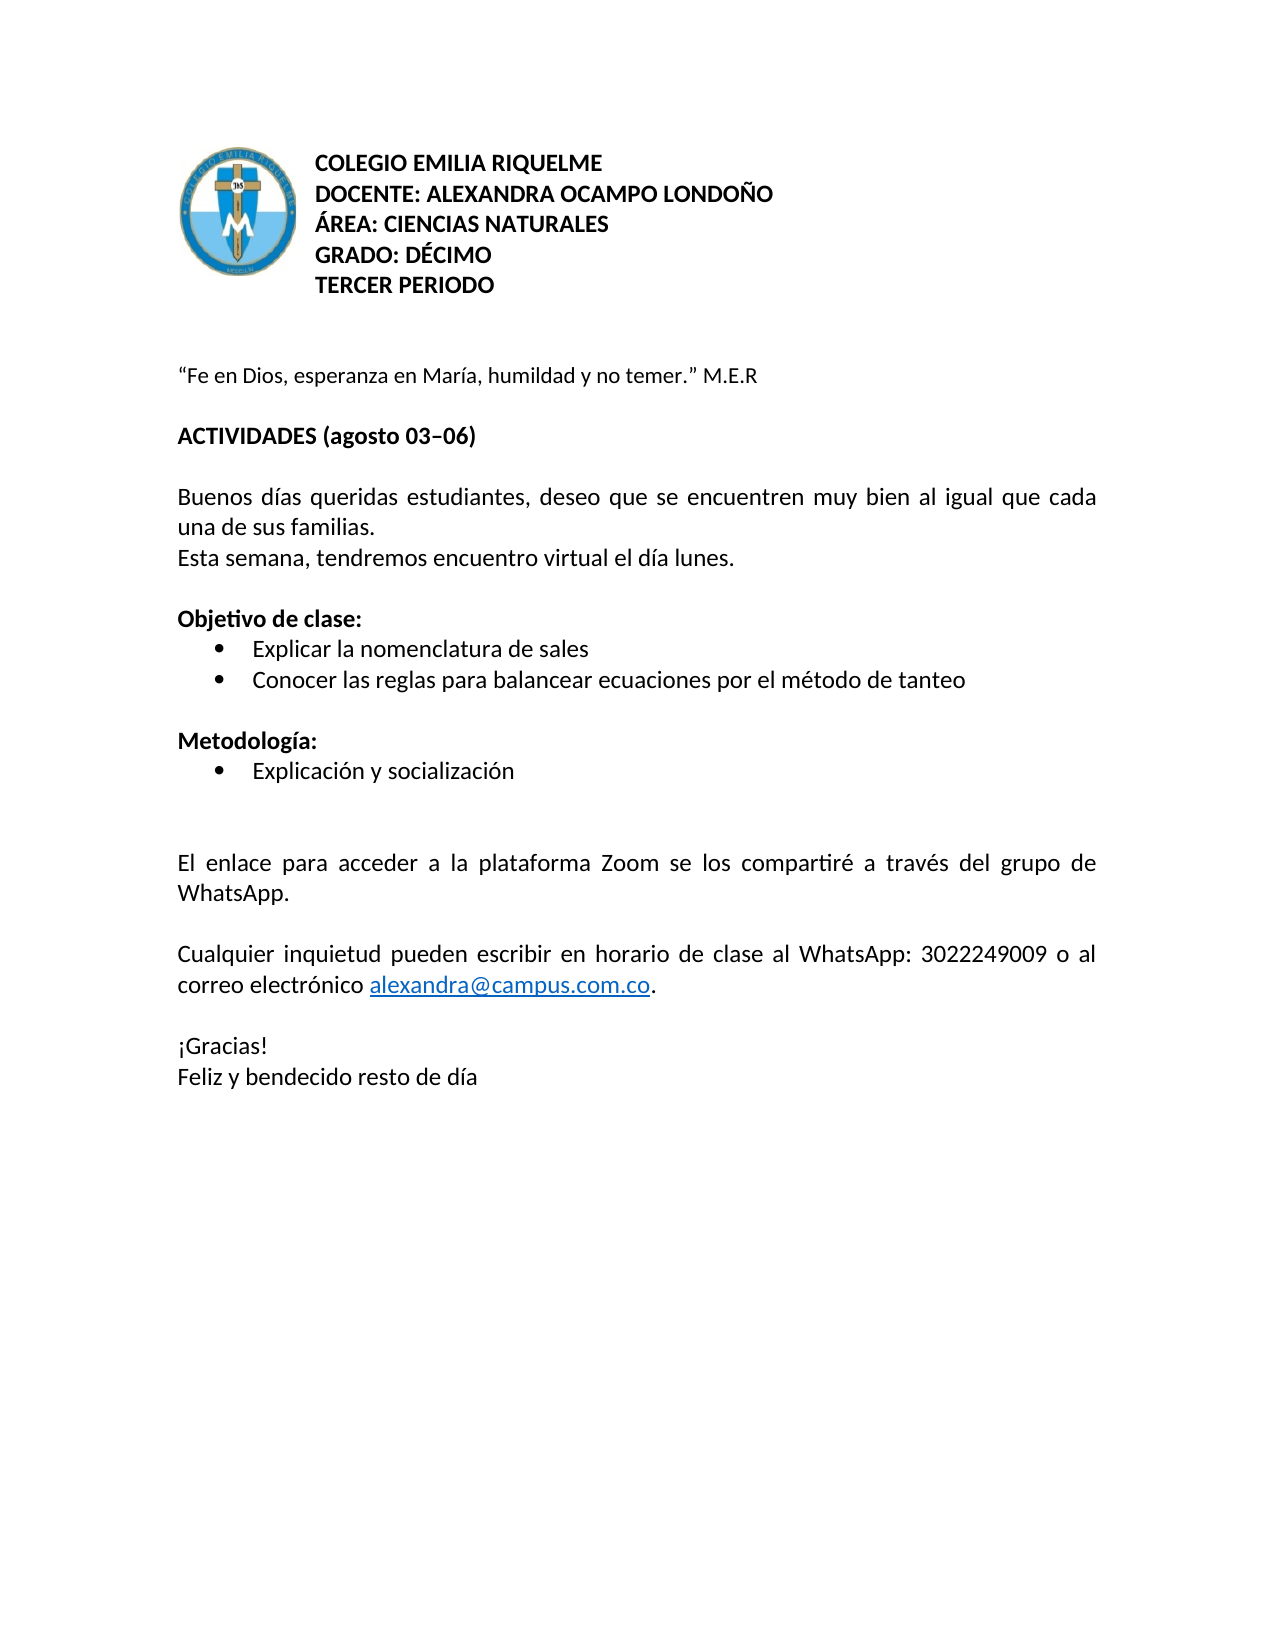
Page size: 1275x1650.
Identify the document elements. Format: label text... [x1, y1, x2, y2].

text Cualquier inquietud pueden escribir en horario de clase al WhatsApp: 3022249009 o al correo electrónico alexandra@campus.com.co. [177, 939, 1098, 1000]
text TERCER PERIODO [177, 270, 1098, 300]
text DOCENTE: ALEXANDRA OCAMPO LONDOÑO [297, 178, 1098, 209]
text ACTIVIDADES (agosto 03–06) [177, 420, 1098, 450]
text ÁREA: CIENCIAS NATURALES [297, 209, 1098, 239]
list Conocer las reglas para balancear ecuaciones por el método de tanteo [215, 664, 1098, 694]
text Feliz y bendecido resto de día [177, 1061, 1098, 1091]
text El enlace para acceder a la plataforma Zoom se los compartiré a través del grupo de WhatsApp. [177, 847, 1098, 908]
list Explicar la nomenclatura de sales [215, 633, 1098, 664]
list Explicación y socialización [215, 756, 1098, 786]
picture [179, 147, 297, 276]
text Metodología: [177, 725, 1098, 756]
text COLEGIO EMILIA RIQUELME [297, 148, 1098, 178]
text Esta semana, tendremos encuentro virtual el día lunes. [177, 542, 1098, 572]
text Buenos días queridas estudiantes, deseo que se encuentren muy bien al igual que cada una de sus familias. [177, 481, 1098, 542]
text Objetivo de clase: [177, 603, 1098, 633]
text GRADO: DÉCIMO [297, 239, 1098, 270]
text ¡Gracias! [177, 1030, 1098, 1061]
text “Fe en Dios, esperanza en María, humildad y no temer.” M.E.R [177, 361, 1098, 389]
